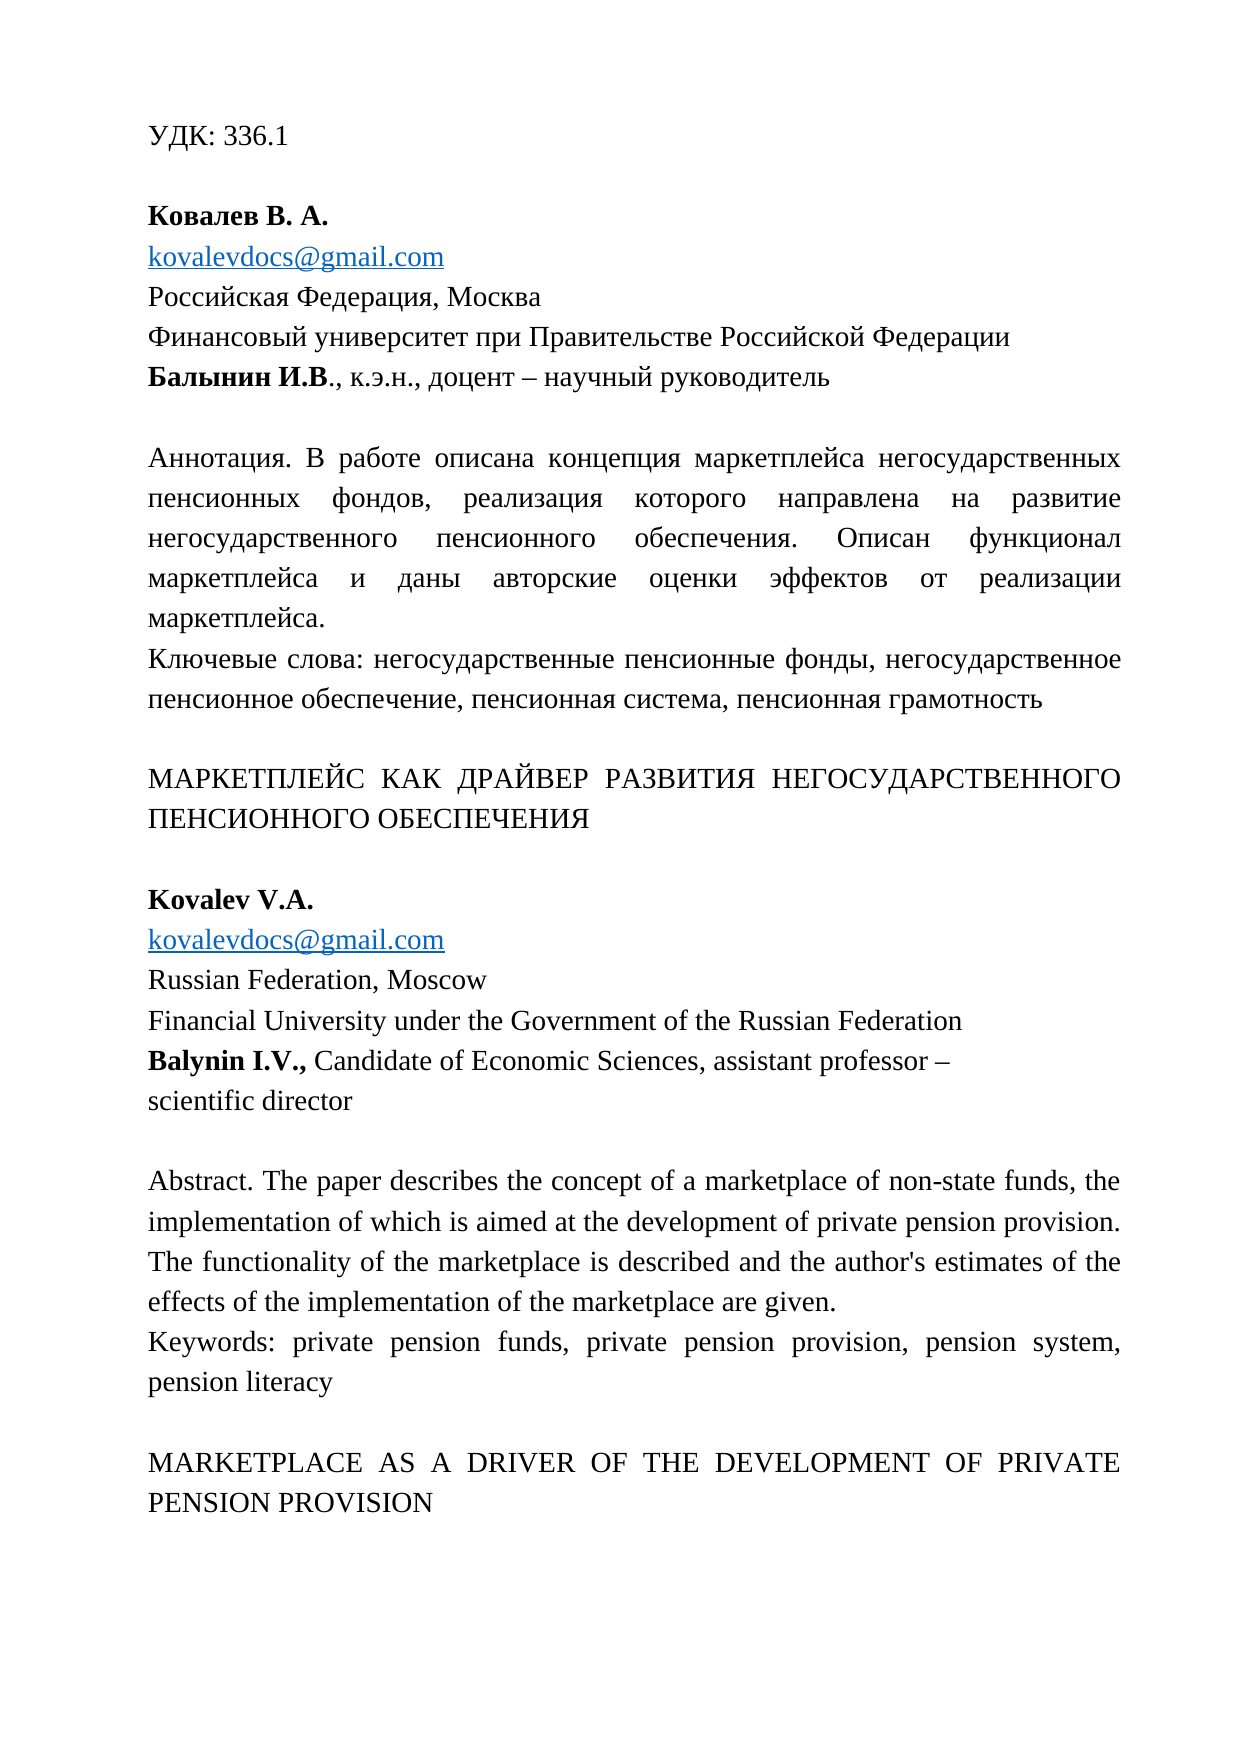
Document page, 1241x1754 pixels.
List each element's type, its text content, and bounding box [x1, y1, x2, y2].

text Ключевые слова: негосударственные пенсионные фонды, негосударственное пенсионное обеспечение, пенсионная система, пенсионная грамотность [148, 641, 1122, 714]
text kovalevdocs@gmail.com [148, 239, 1122, 272]
text Российская Федерация, Москва [148, 279, 1122, 312]
text Balynin I.V., Candidate of Economic Sciences, assistant professor – [148, 1043, 1122, 1076]
text Финансовый университет при Правительстве Российской Федерации [148, 319, 1122, 353]
text scientific director [148, 1083, 1122, 1117]
text Financial University under the Government of the Russian Federation [148, 1003, 1122, 1036]
text МАРКЕТПЛЕЙС КАК ДРАЙВЕР РАЗВИТИЯ НЕГОСУДАРСТВЕННОГО ПЕНСИОННОГО ОБЕСПЕЧЕНИЯ [148, 761, 1122, 835]
text Russian Federation, Moscow [148, 962, 1122, 996]
text Kovalev V.A. [148, 882, 1122, 916]
text Abstract. The paper describes the concept of a marketplace of non-state funds, the implementation of which is aimed at the development of private pension provision. The functionality of the marketplace is described and the author's estimates of the effects of the implementation of the marketplace are given. [148, 1163, 1122, 1318]
text Keywords: private pension funds, private pension provision, pension system, pension literacy [148, 1324, 1122, 1398]
text MARKETPLACE AS A DRIVER OF THE DEVELOPMENT OF PRIVATE PENSION PROVISION [148, 1445, 1122, 1519]
text kovalevdocs@gmail.com [148, 922, 1122, 956]
text Балынин И.В., к.э.н., доцент – научный руководитель [148, 359, 1122, 393]
text Ковалев В. А. [148, 198, 1122, 232]
text Аннотация. В работе описана концепция маркетплейса негосударственных пенсионных фондов, реализация которого направлена на развитие негосударственного пенсионного обеспечения. Описан функционал маркетплейса и даны авторские оценки эффектов от реализации маркетплейса. [148, 440, 1122, 634]
text УДК: 336.1 [148, 118, 1122, 152]
